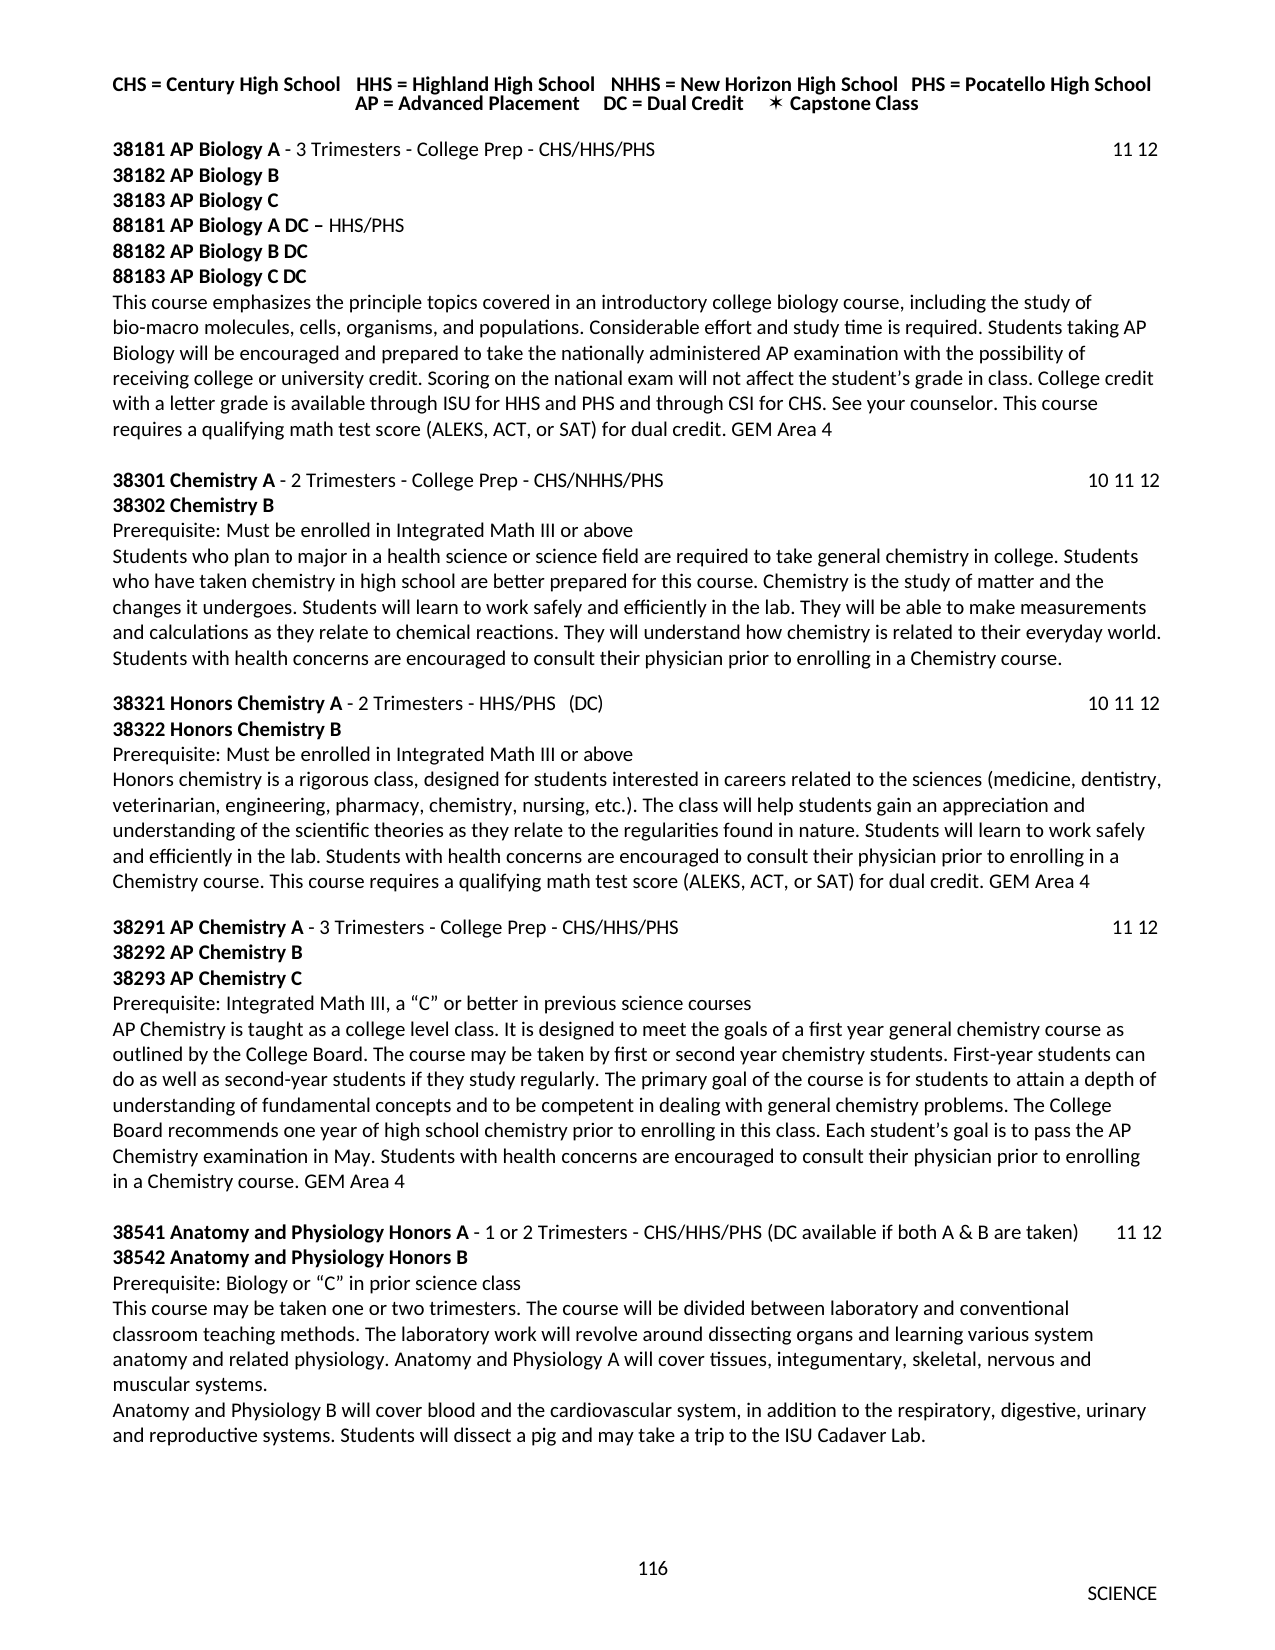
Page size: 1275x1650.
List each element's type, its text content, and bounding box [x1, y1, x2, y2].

text This course emphasizes the principle topics covered in an introductory college biology course, including the study of [112, 289, 1252, 314]
text Honors chemistry is a rigorous class, designed for students interested in careers related to the sciences (medicine, dentistry, veterinarian, engineering, pharmacy, chemistry, nursing, etc.). The class will help students gain an appreciation and understanding of the scientific theories as they relate to the regularities found in nature. Students will learn to work safely and efficiently in the lab. Students with health concerns are encouraged to consult their physician prior to enrolling in a Chemistry course. This course requires a qualifying math test score (ALEKS, ACT, or SAT) for dual credit. GEM Area 4 [112, 767, 1163, 894]
text Prerequisite: Biology or “C” in prior science class [112, 1270, 1252, 1295]
text Prerequisite: Must be enrolled in Integrated Math III or above [112, 741, 1252, 767]
subtitle 38182 AP Biology B 38183 AP Biology C [112, 162, 324, 213]
text 38181 AP Biology A - 3 Trimesters - College Prep - CHS/HHS/PHS 11 12 [112, 136, 1252, 162]
subtitle 38322 Honors Chemistry B [112, 716, 1252, 741]
text This course may be taken one or two trimesters. The course will be divided between laboratory and conventional classroom teaching methods. The laboratory work will revolve around dissecting organs and learning various system anatomy and related physiology. Anatomy and Physiology A will cover tissues, integumentary, skeletal, nervous and muscular systems. [112, 1295, 1153, 1397]
subtitle 88182 AP Biology B DC 88183 AP Biology C DC [112, 238, 349, 289]
subtitle 38542 Anatomy and Physiology Honors B [112, 1244, 1252, 1270]
text Anatomy and Physiology B will cover blood and the cardiovascular system, in addition to the respiratory, digestive, urinary and reproductive systems. Students will dissect a pig and may take a trip to the ISU Cadaver Lab. [112, 1397, 1153, 1448]
text Prerequisite: Integrated Math III, a “C” or better in previous science courses [112, 990, 1252, 1016]
text AP Chemistry is taught as a college level class. It is designed to meet the goals of a first year general chemistry course as outlined by the College Board. The course may be taken by first or second year chemistry students. First-year students can do as well as second-year students if they study regularly. The primary goal of the course is for students to attain a depth of understanding of fundamental concepts and to be competent in dealing with general chemistry problems. The College Board recommends one year of high school chemistry prior to enrolling in this class. Each student’s goal is to pass the AP Chemistry examination in May. Students with health concerns are encouraged to consult their physician prior to enrolling in a Chemistry course. GEM Area 4 [112, 1016, 1158, 1194]
text 38291 AP Chemistry A - 3 Trimesters - College Prep - CHS/HHS/PHS 11 12 [112, 914, 1252, 939]
text 38301 Chemistry A - 2 Trimesters - College Prep - CHS/NHHS/PHS 10 11 12 [112, 467, 1252, 492]
subtitle 38302 Chemistry B [112, 492, 1252, 518]
text 88181 AP Biology A DC – HHS/PHS [112, 213, 1252, 238]
subtitle 38292 AP Chemistry B 38293 AP Chemistry C [112, 939, 349, 990]
text Prerequisite: Must be enrolled in Integrated Math III or above [112, 518, 1252, 543]
text Students who plan to major in a health science or science field are required to take general chemistry in college. Students who have taken chemistry in high school are better prepared for this course. Chemistry is the study of matter and the changes it undergoes. Students will learn to work safely and efficiently in the lab. They will be able to make measurements and calculations as they relate to chemical reactions. They will understand how chemistry is related to their everyday world. Students with health concerns are encouraged to consult their physician prior to enrolling in a Chemistry course. [112, 543, 1163, 670]
text bio-macro molecules, cells, organisms, and populations. Considerable effort and study time is required. Students taking AP Biology will be encouraged and prepared to take the nationally administered AP examination with the possibility of receiving college or university credit. Scoring on the national exam will not affect the student’s grade in class. College credit with a letter grade is available through ISU for HHS and PHS and through CSI for CHS. See your counselor. This course requires a qualifying math test score (ALEKS, ACT, or SAT) for dual credit. GEM Area 4 [112, 314, 1163, 441]
text 38321 Honors Chemistry A - 2 Trimesters - HHS/PHS (DC) 10 11 12 [112, 690, 1252, 716]
text 38541 Anatomy and Physiology Honors A - 1 or 2 Trimesters - CHS/HHS/PHS (DC available if both A & B are taken) 11 12 [112, 1219, 1252, 1244]
